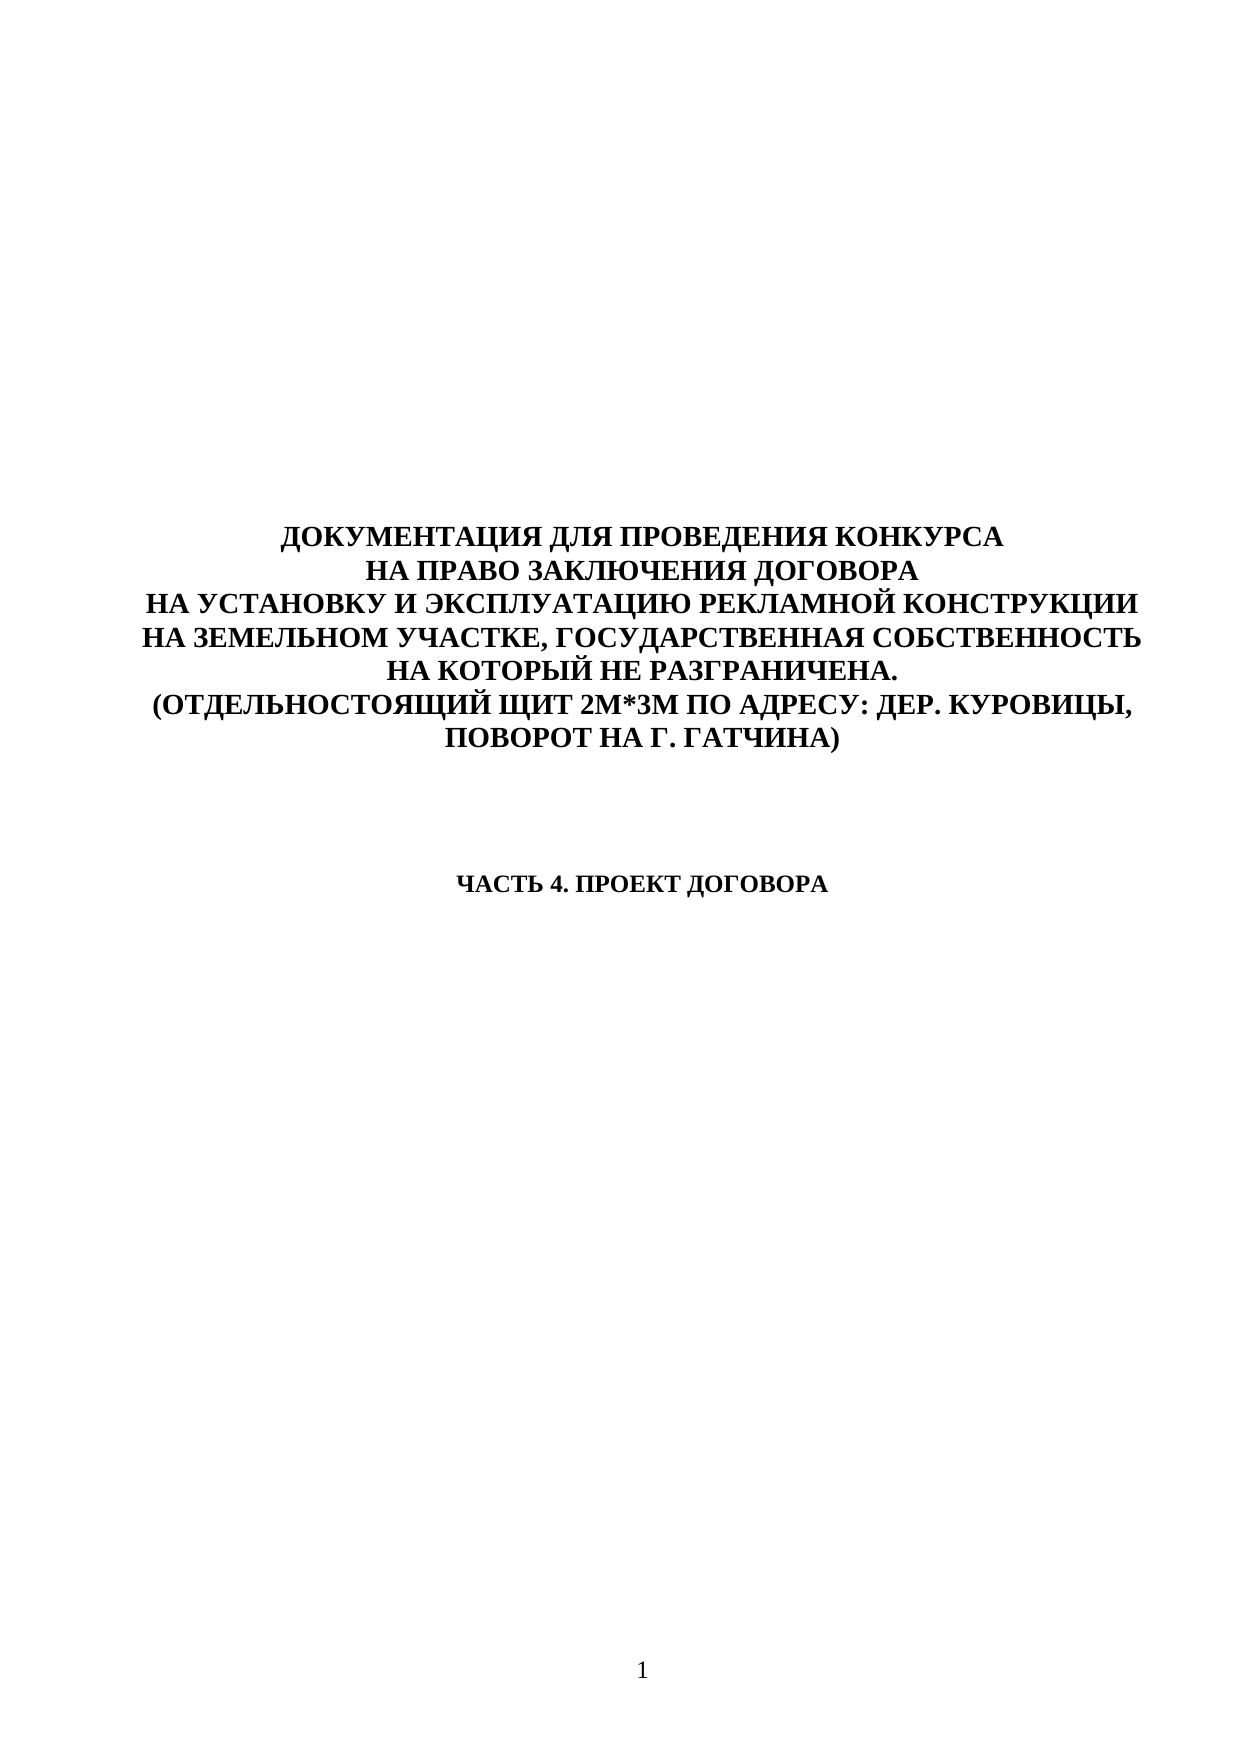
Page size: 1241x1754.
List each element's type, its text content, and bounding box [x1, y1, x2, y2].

title НА ПРАВО ЗАКЛЮЧЕНИЯ ДОГоВОРА [133, 553, 1152, 586]
text ДОКУМЕНТАЦИЯ ДЛЯ ПРОВЕДЕНИЯ КОНКУРСА [133, 519, 1152, 553]
text ЧАСТЬ 4. ПРОЕКТ ДОГОВОРА [133, 869, 1152, 898]
title (Отдельностоящий Щит 2м*3м по адресу: дер. Куровицы, поворот на г. Гатчина) [133, 687, 1152, 754]
title НА УСТАНОВКУ И ЭКСПЛУАТАЦИЮ РЕКЛАМНой КОНСТРУКЦИи на земельном участке, государственная собственность на который не разграничена. [133, 586, 1152, 687]
